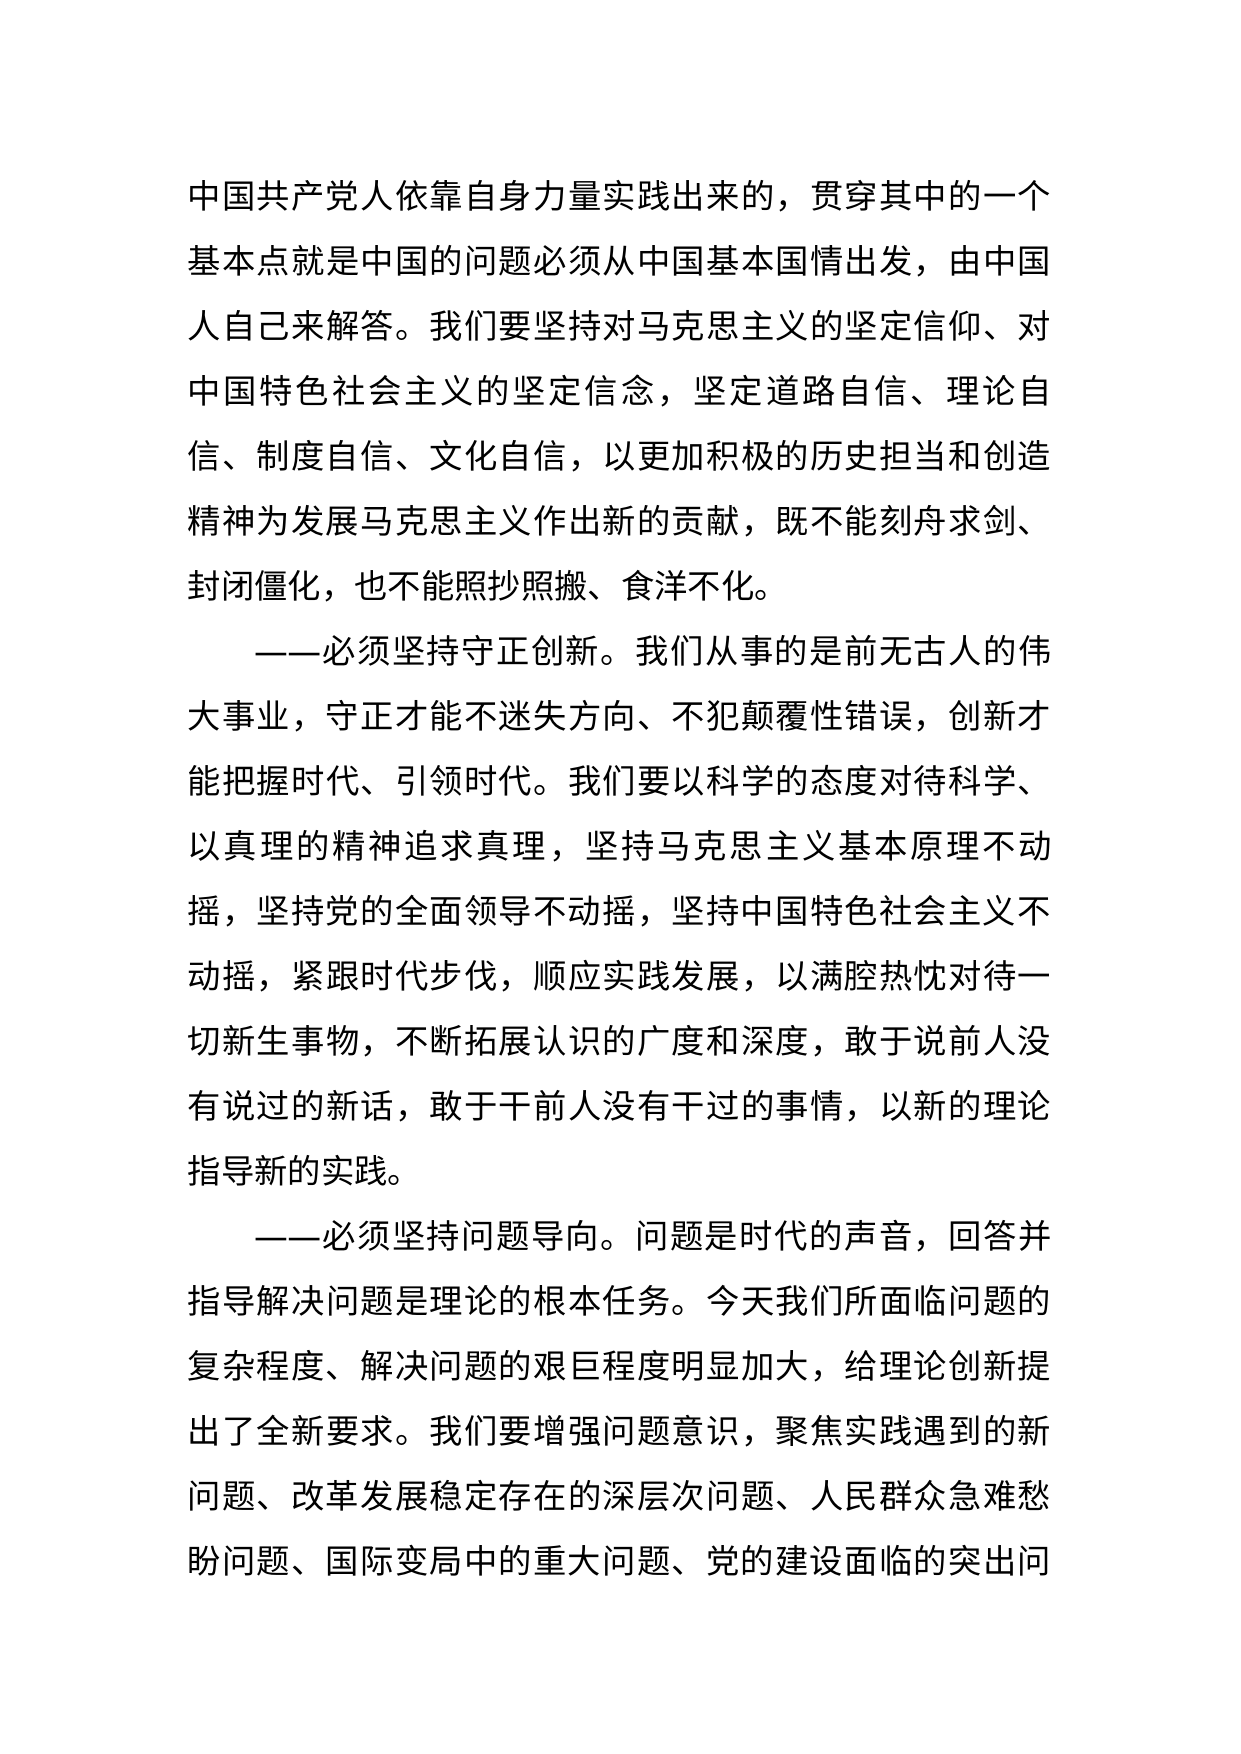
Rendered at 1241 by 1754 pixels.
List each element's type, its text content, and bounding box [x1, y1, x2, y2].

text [187, 1202, 1053, 1592]
text ——必须坚持守正创新。我们从事的是前无古人的伟大事业，守正才能不迷失方向、不犯颠覆性错误，创新才能把握时代、引领时代。我们要以科学的态度对待科学、以真理的精神追求真理，坚持马克思主义基本原理不动摇，坚持党的全面领导不动摇，坚持中国特色社会主义不动摇，紧跟时代步伐，顺应实践发展，以满腔热忱对待一切新生事物，不断拓展认识的广度和深度，敢于说前人没有说过的新话，敢于干前人没有干过的事情，以新的理论指导新的实践。 [187, 617, 1053, 1202]
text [187, 162, 1053, 617]
